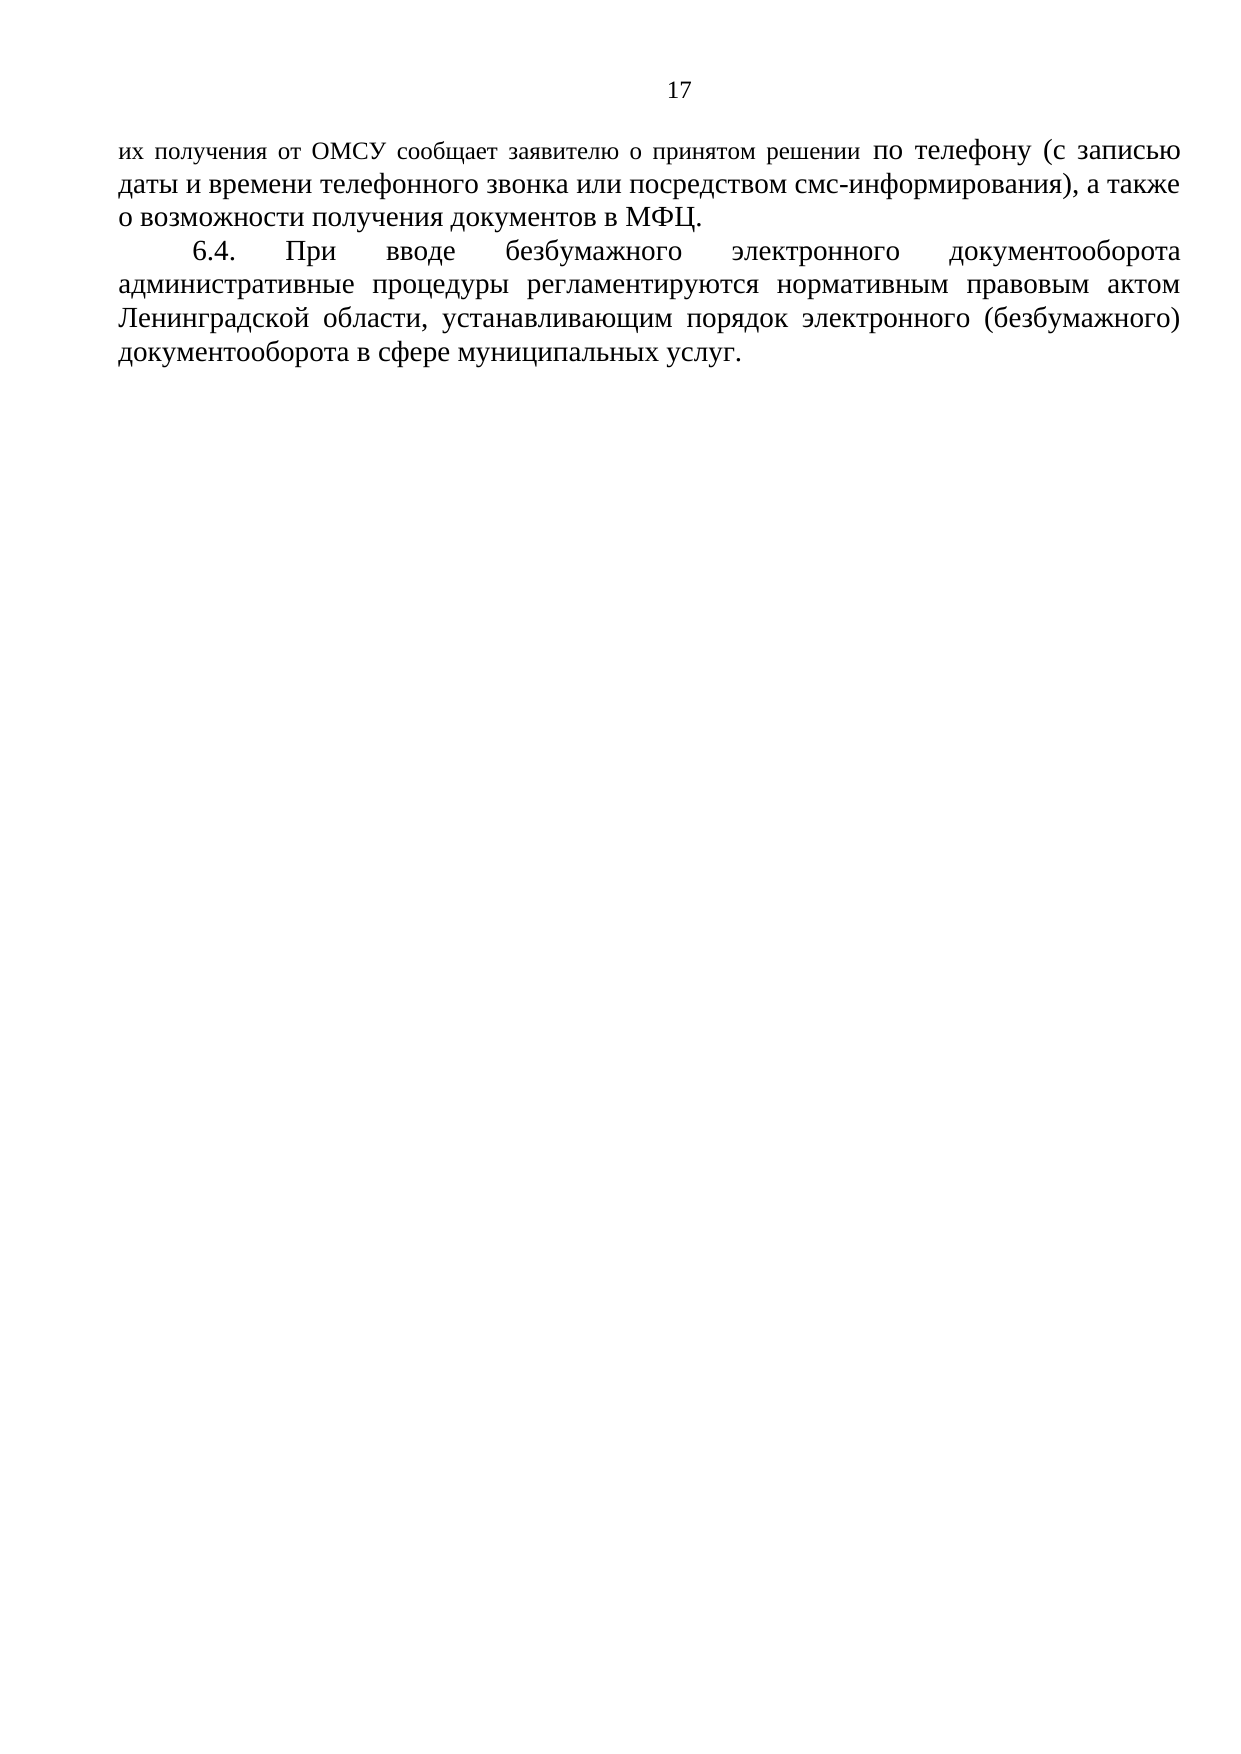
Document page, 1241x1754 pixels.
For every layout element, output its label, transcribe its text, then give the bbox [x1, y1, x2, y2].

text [118, 132, 1181, 233]
text 6.4. При вводе безбумажного электронного документооборота административные процедуры регламентируются нормативным правовым актом Ленинградской области, устанавливающим порядок электронного (безбумажного) документооборота в сфере муниципальных услуг. [118, 233, 1181, 367]
